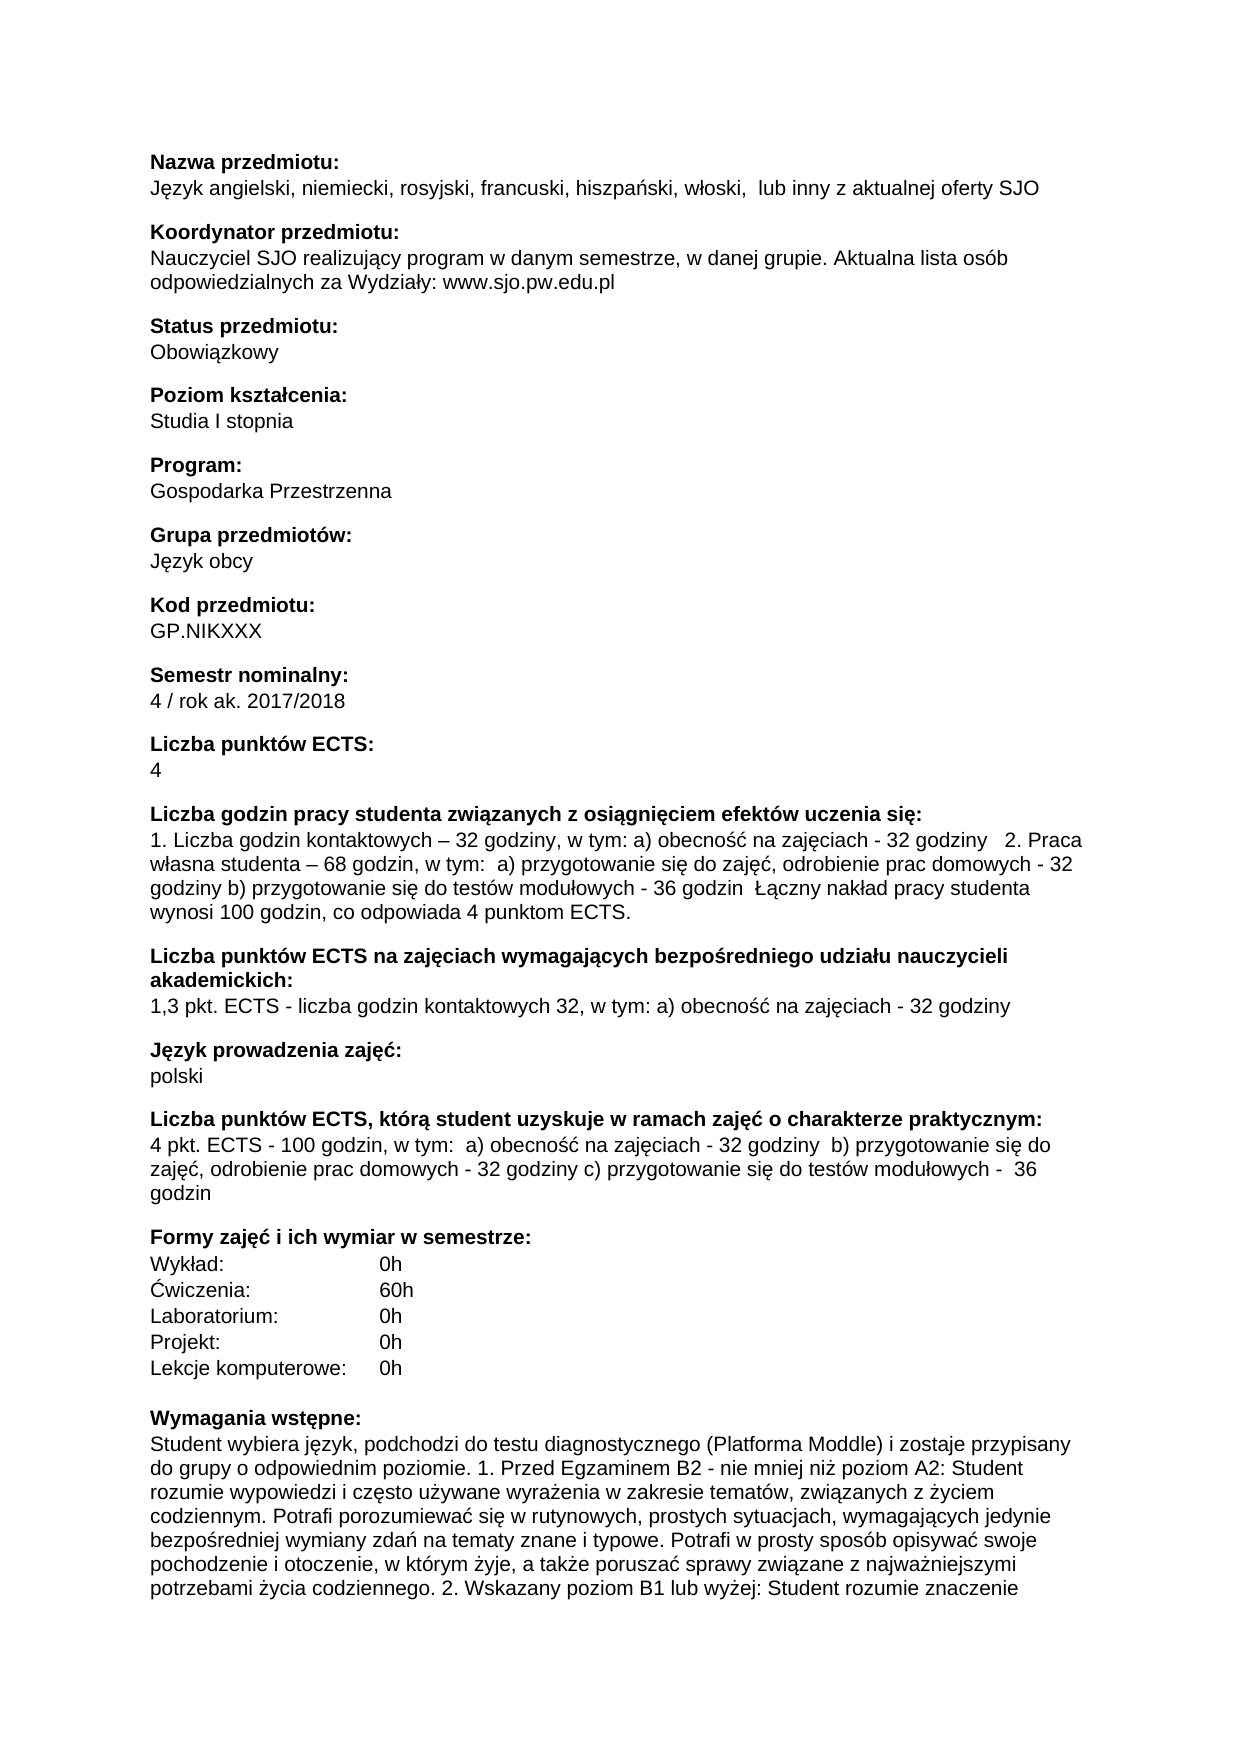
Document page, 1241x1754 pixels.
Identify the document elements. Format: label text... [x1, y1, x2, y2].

text Język angielski, niemiecki, rosyjski, francuski, hiszpański, włoski, lub inny z aktualnej oferty SJO [150, 176, 1090, 200]
text Program: [150, 453, 1090, 477]
text Grupa przedmiotów: [150, 523, 1090, 547]
text Wymagania wstępne: [150, 1406, 1090, 1430]
text Liczba punktów ECTS, którą student uzyskuje w ramach zajęć o charakterze praktycznym: [150, 1107, 1090, 1131]
table_header 0h [369, 1252, 597, 1276]
text Obowiązkowy [150, 339, 1090, 363]
text Formy zajęć i ich wymiar w semestrze: [150, 1225, 1090, 1249]
text Status przedmiotu: [150, 313, 1090, 337]
table_cell Lekcje komputerowe: [140, 1356, 367, 1380]
table_header Wykład: [140, 1252, 367, 1276]
text Koordynator przedmiotu: [150, 220, 1090, 244]
text Język prowadzenia zajęć: [150, 1037, 1090, 1061]
text 4 [150, 758, 1090, 782]
text 4 pkt. ECTS - 100 godzin, w tym: a) obecność na zajęciach - 32 godziny b) przygotowanie się do zajęć, odrobienie prac domowych - 32 godziny c) przygotowanie się do testów modułowych - 36 godzin [150, 1133, 1090, 1205]
table_cell 0h [369, 1328, 597, 1354]
table_cell Laboratorium: [140, 1304, 367, 1328]
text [150, 1432, 1090, 1599]
table_cell Projekt: [140, 1330, 367, 1354]
table_cell 0h [369, 1354, 597, 1380]
text Nazwa przedmiotu: [150, 150, 1090, 174]
table_cell 0h [369, 1302, 597, 1328]
text Semestr nominalny: [150, 662, 1090, 686]
text Nauczyciel SJO realizujący program w danym semestrze, w danej grupie. Aktualna lista osób odpowiedzialnych za Wydziały: www.sjo.pw.edu.pl [150, 246, 1090, 294]
text Liczba godzin pracy studenta związanych z osiągnięciem efektów uczenia się: [150, 802, 1090, 826]
table_cell 60h [369, 1276, 597, 1302]
text Kod przedmiotu: [150, 593, 1090, 617]
text polski [150, 1063, 1090, 1087]
text 1. Liczba godzin kontaktowych – 32 godziny, w tym: a) obecność na zajęciach - 32 godziny 2. Praca własna studenta – 68 godzin, w tym: a) przygotowanie się do zajęć, odrobienie prac domowych - 32 godziny b) przygotowanie się do testów modułowych - 36 godzin Łączny nakład pracy studenta wynosi 100 godzin, co odpowiada 4 punktom ECTS. [150, 828, 1090, 924]
text 4 / rok ak. 2017/2018 [150, 688, 1090, 712]
text GP.NIKXXX [150, 619, 1090, 643]
table_cell Ćwiczenia: [140, 1278, 367, 1302]
text Liczba punktów ECTS: [150, 732, 1090, 756]
text 1,3 pkt. ECTS - liczba godzin kontaktowych 32, w tym: a) obecność na zajęciach - 32 godziny [150, 994, 1090, 1018]
text Studia I stopnia [150, 409, 1090, 433]
text Gospodarka Przestrzenna [150, 479, 1090, 503]
text Poziom kształcenia: [150, 383, 1090, 407]
text Język obcy [150, 549, 1090, 573]
text Liczba punktów ECTS na zajęciach wymagających bezpośredniego udziału nauczycieli akademickich: [150, 944, 1090, 992]
